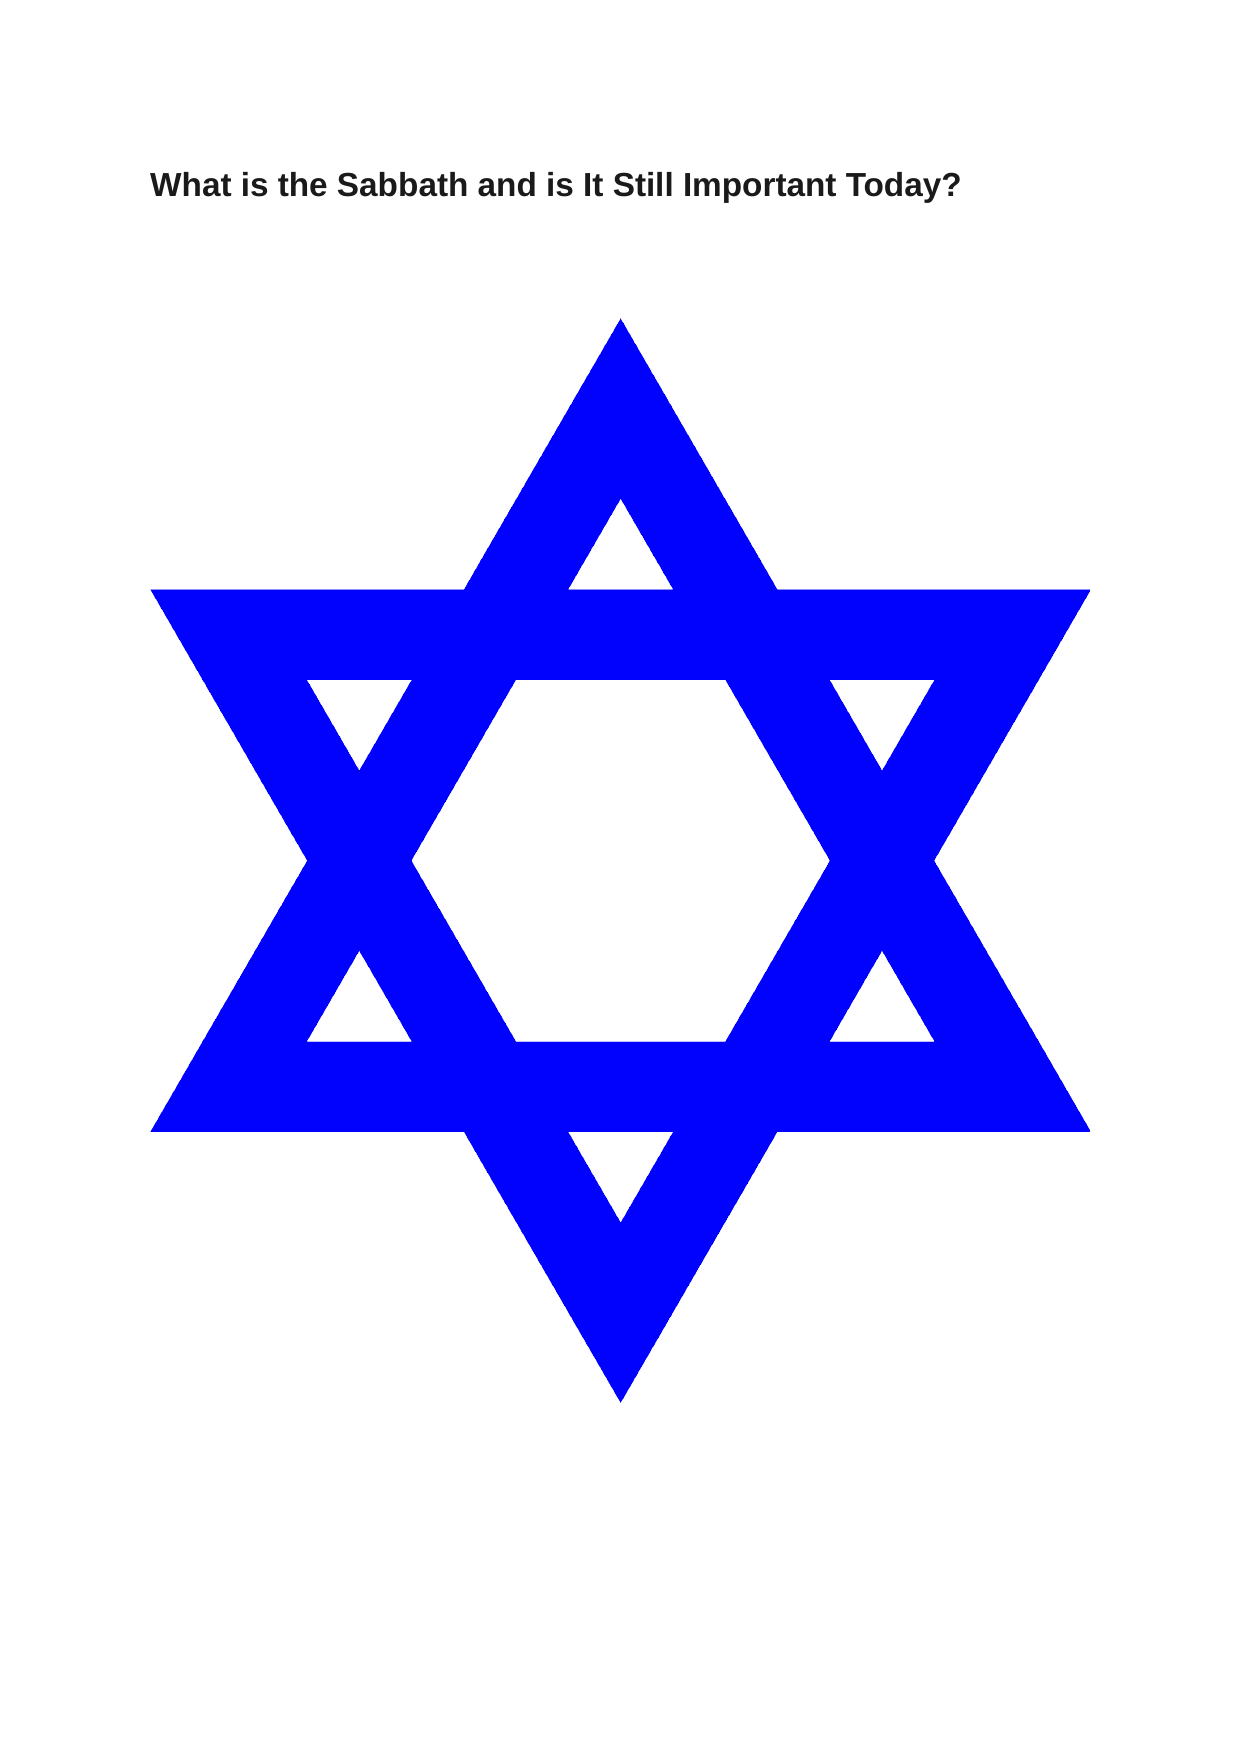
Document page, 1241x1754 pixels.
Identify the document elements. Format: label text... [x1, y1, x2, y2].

picture [150, 318, 1091, 1403]
text What is the Sabbath and is It Still Important Today? [150, 150, 1090, 203]
